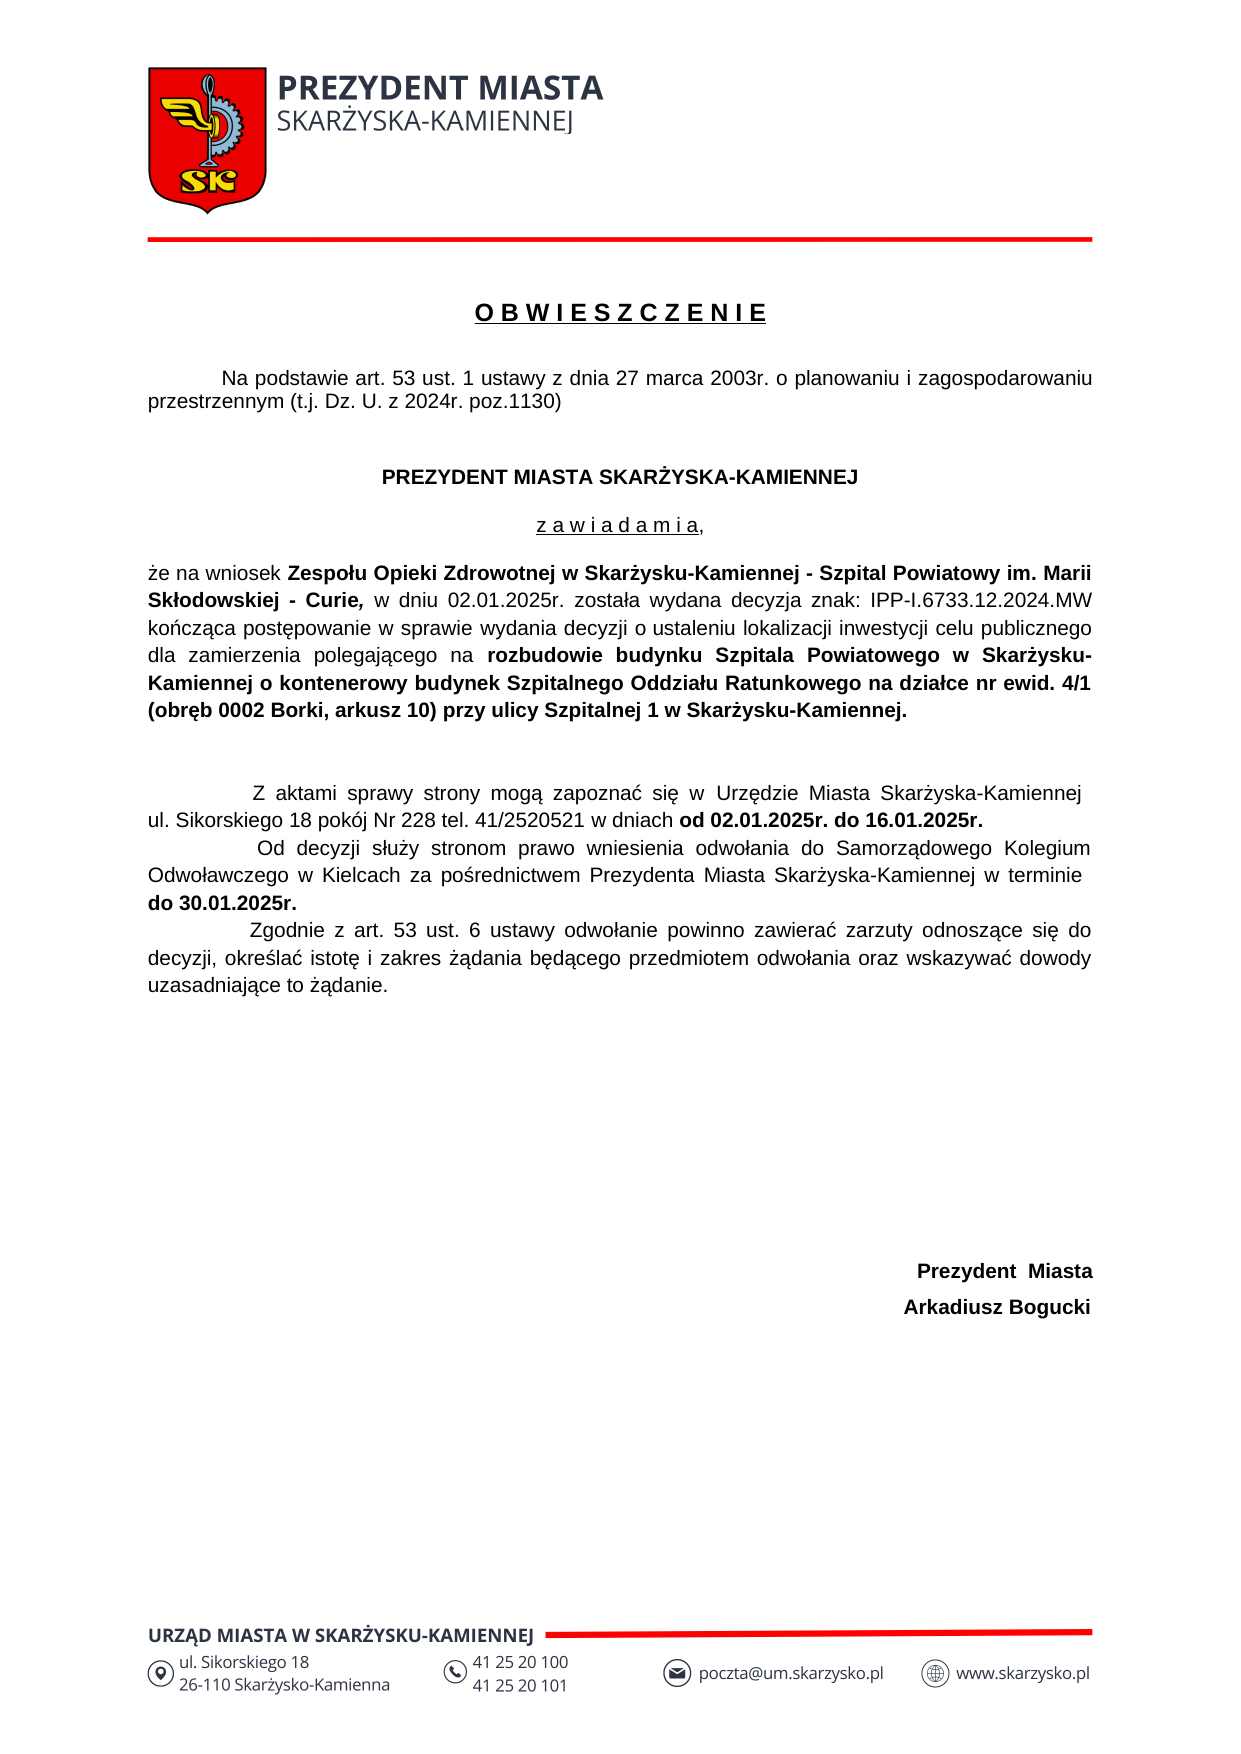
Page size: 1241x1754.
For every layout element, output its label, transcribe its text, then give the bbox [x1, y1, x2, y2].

text że na wniosek Zespołu Opieki Zdrowotnej w Skarżysku-Kamiennej - Szpital Powiatowy im. Marii Skłodowskiej - Curie, w dniu 02.01.2025r. została wydana decyzja znak: IPP-I.6733.12.2024.MW kończąca postępowanie w sprawie wydania decyzji o ustaleniu lokalizacji inwestycji celu publicznego dla zamierzenia polegającego na rozbudowie budynku Szpitala Powiatowego w Skarżysku-Kamiennej o kontenerowy budynek Szpitalnego Oddziału Ratunkowego na działce nr ewid. 4/1 (obręb 0002 Borki, arkusz 10) przy ulicy Szpitalnej 1 w Skarżysku-Kamiennej. [148, 561, 1093, 722]
text Prezydent Miasta [811, 1218, 1093, 1283]
text Zgodnie z art. 53 ust. 6 ustawy odwołanie powinno zawierać zarzuty odnoszące się do decyzji, określać istotę i zakres żądania będącego przedmiotem odwołania oraz wskazywać dowody uzasadniające to żądanie. [148, 918, 1093, 997]
text z a w i a d a m i a, [148, 513, 1093, 537]
text O B W I E S Z C Z E N I E [148, 298, 1093, 327]
picture [147, 1586, 1093, 1716]
text Z aktami sprawy strony mogą zapoznać się w Urzędzie Miasta Skarżyska-Kamiennej ul. Sikorskiego 18 pokój Nr 228 tel. 41/2520521 w dniach od 02.01.2025r. do 16.01.2025r. [148, 781, 1093, 832]
picture [147, 59, 1093, 256]
text Od decyzji służy stronom prawo wniesienia odwołania do Samorządowego Kolegium Odwoławczego w Kielcach za pośrednictwem Prezydenta Miasta Skarżyska-Kamiennej w terminie do 30.01.2025r. [148, 836, 1093, 914]
text Na podstawie art. 53 ust. 1 ustawy z dnia 27 marca 2003r. o planowaniu i zagospodarowaniu przestrzennym (t.j. Dz. U. z 2024r. poz.1130) [148, 365, 1093, 413]
text PREZYDENT MIASTA SKARŻYSKA-KAMIENNEJ [148, 465, 1093, 489]
text Arkadiusz Bogucki [148, 1295, 1093, 1319]
